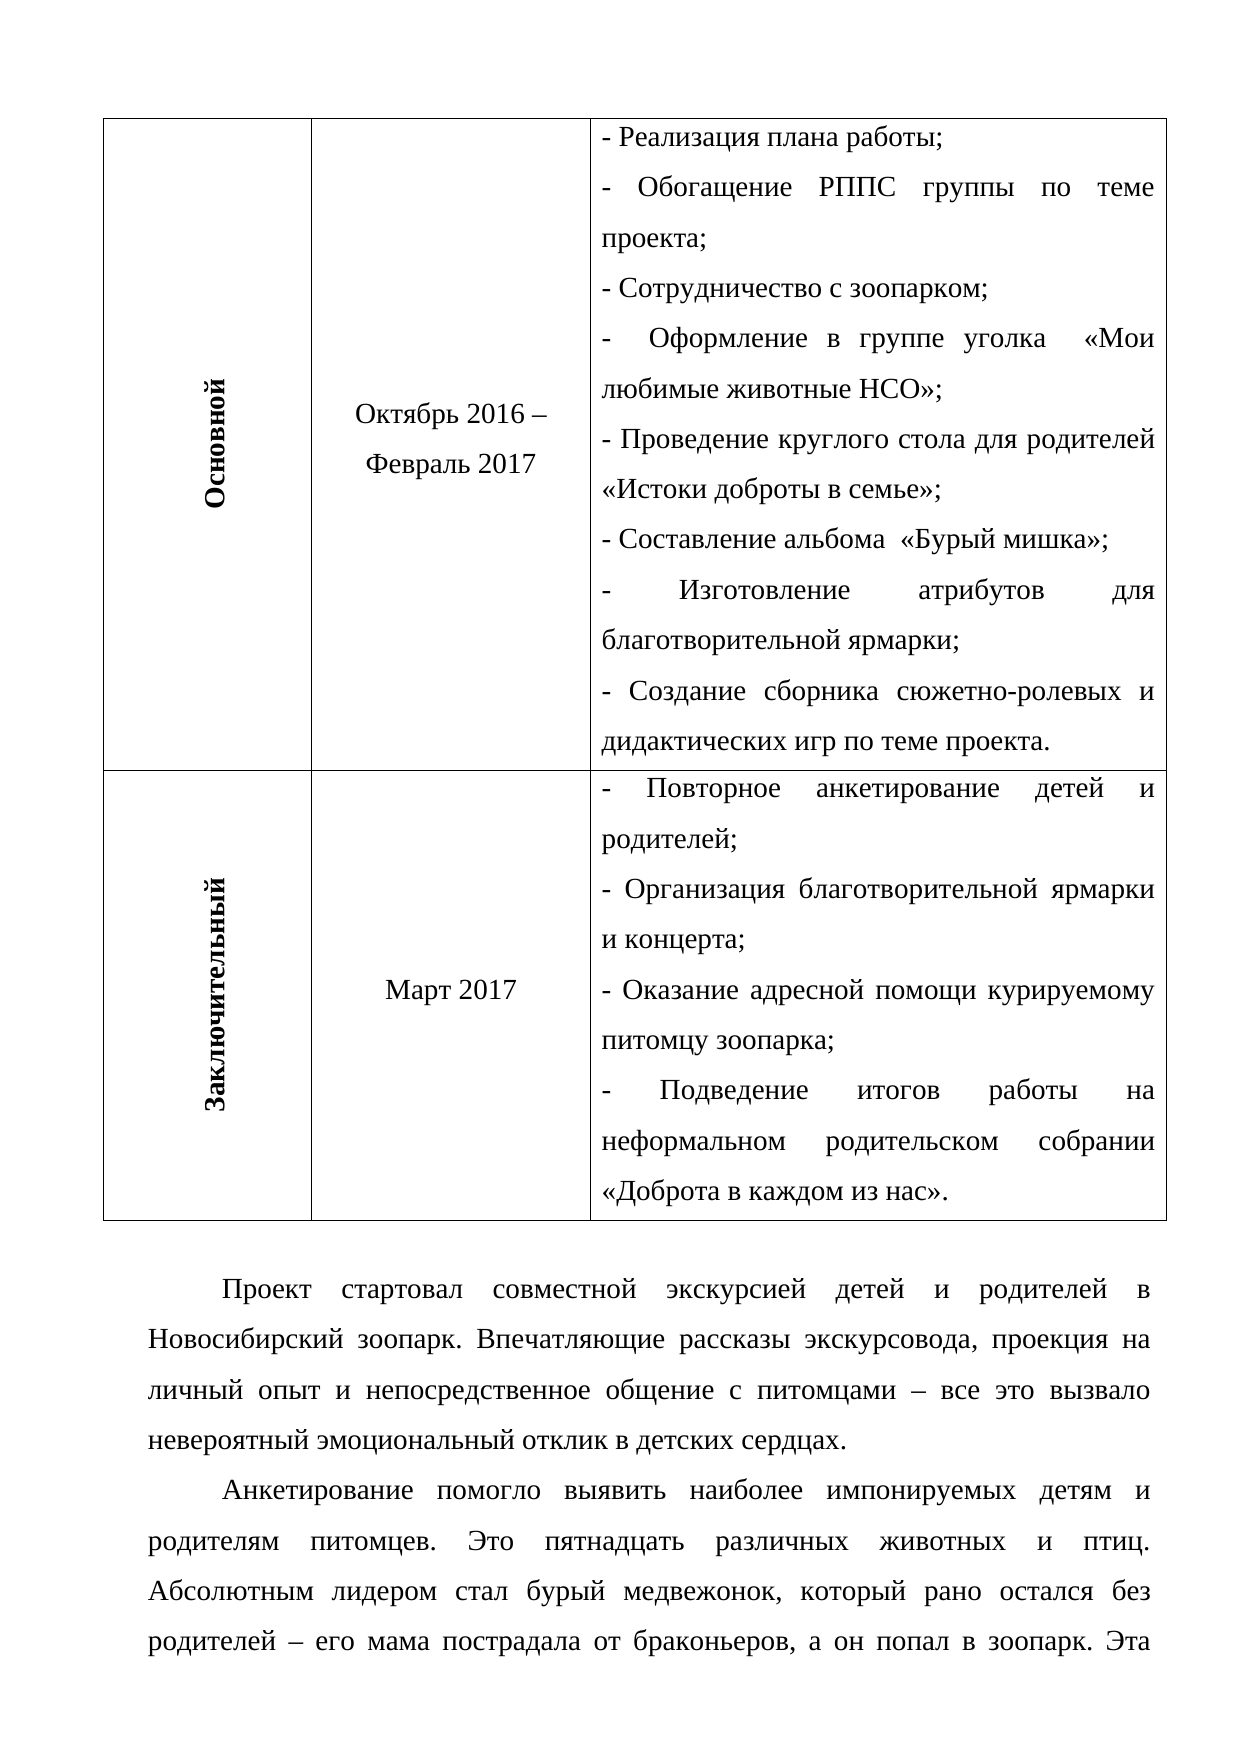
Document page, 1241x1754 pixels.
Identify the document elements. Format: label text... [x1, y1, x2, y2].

text Проект стартовал совместной экскурсией детей и родителей в Новосибирский зоопарк. Впечатляющие рассказы экскурсовода, проекция на личный опыт и непосредственное общение с питомцами – все это вызвало невероятный эмоциональный отклик в детских сердцах. [148, 1271, 1152, 1456]
table_cell - Реализация плана работы; - Обогащение РППС группы по теме проекта; - Сотрудничество с зоопарком; - Оформление в группе уголка «Мои любимые животные НСО»; - Проведение круглого стола для родителей «Истоки доброты в семье»; - Составление альбома «Бурый мишка»; - Изготовление атрибутов для благотворительной ярмарки; - Создание сборника сюжетно-ролевых и дидактических игр по теме проекта. [591, 119, 1166, 769]
table_cell Октябрь 2016 – Февраль 2017 [312, 119, 590, 769]
table_cell - Повторное анкетирование детей и родителей; - Организация благотворительной ярмарки и концерта; - Оказание адресной помощи курируемому питомцу зоопарка; - Подведение итогов работы на неформальном родительском собрании «Доброта в каждом из нас». [591, 771, 1166, 1220]
table_cell Март 2017 [312, 771, 590, 1220]
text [148, 1472, 1152, 1657]
table_cell Заключительный [104, 771, 311, 1220]
table_cell Основной [104, 119, 311, 769]
